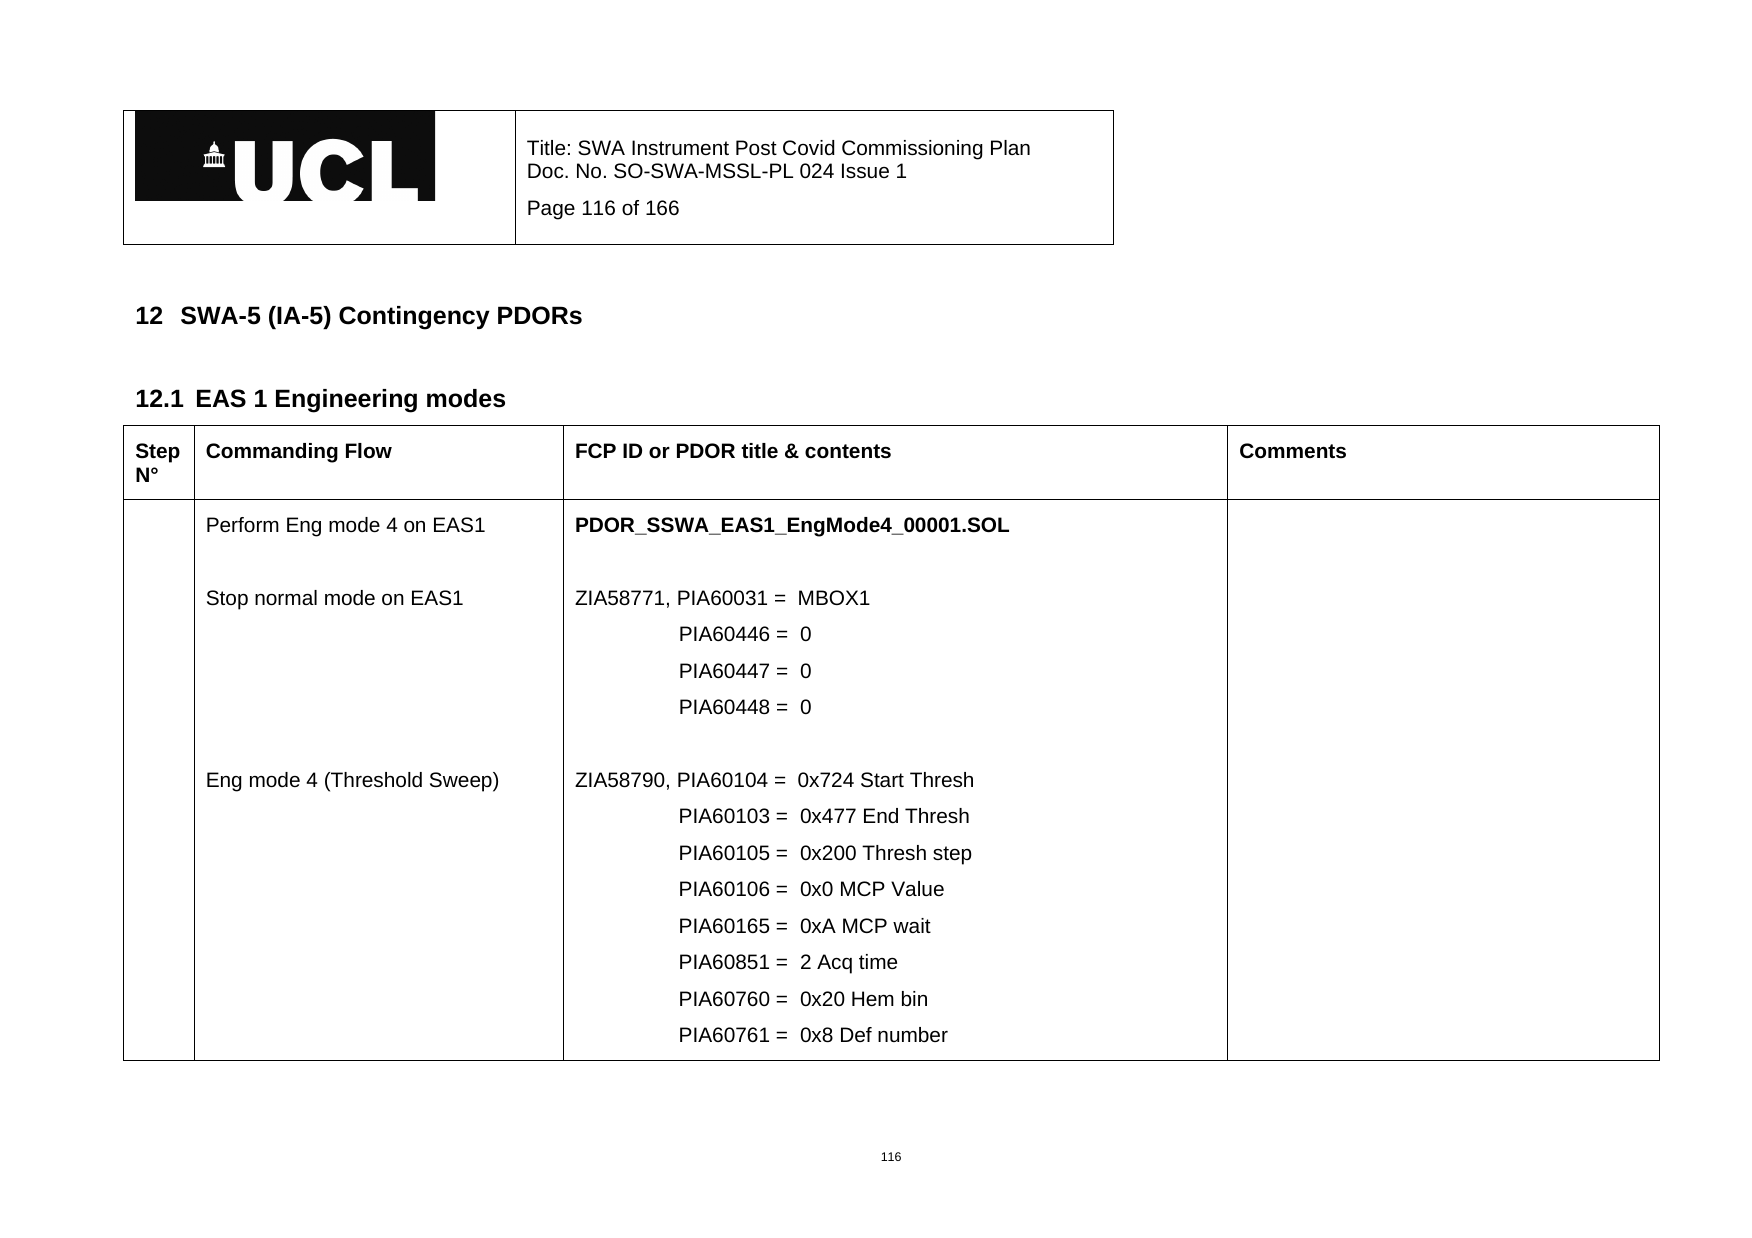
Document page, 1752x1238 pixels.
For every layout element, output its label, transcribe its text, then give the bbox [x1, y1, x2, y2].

table_cell [1228, 500, 1659, 1059]
table_cell Perform Eng mode 4 on EAS1 Stop normal mode on EAS1 Eng mode 4 (Threshold Sweep) Run post-eng mode macro on EAS1 [195, 500, 563, 1059]
table_cell [124, 500, 194, 1059]
table_header FCP ID or PDOR title & contents [564, 426, 1227, 499]
table_header Comments [1228, 426, 1659, 499]
table_header Commanding Flow [195, 426, 563, 499]
picture [135, 111, 436, 201]
table_header Step N° [124, 426, 194, 499]
subtitle SWA-5 (IA-5) Contingency PDORs [135, 301, 1647, 330]
subtitle EAS 1 Engineering modes [135, 384, 1647, 413]
